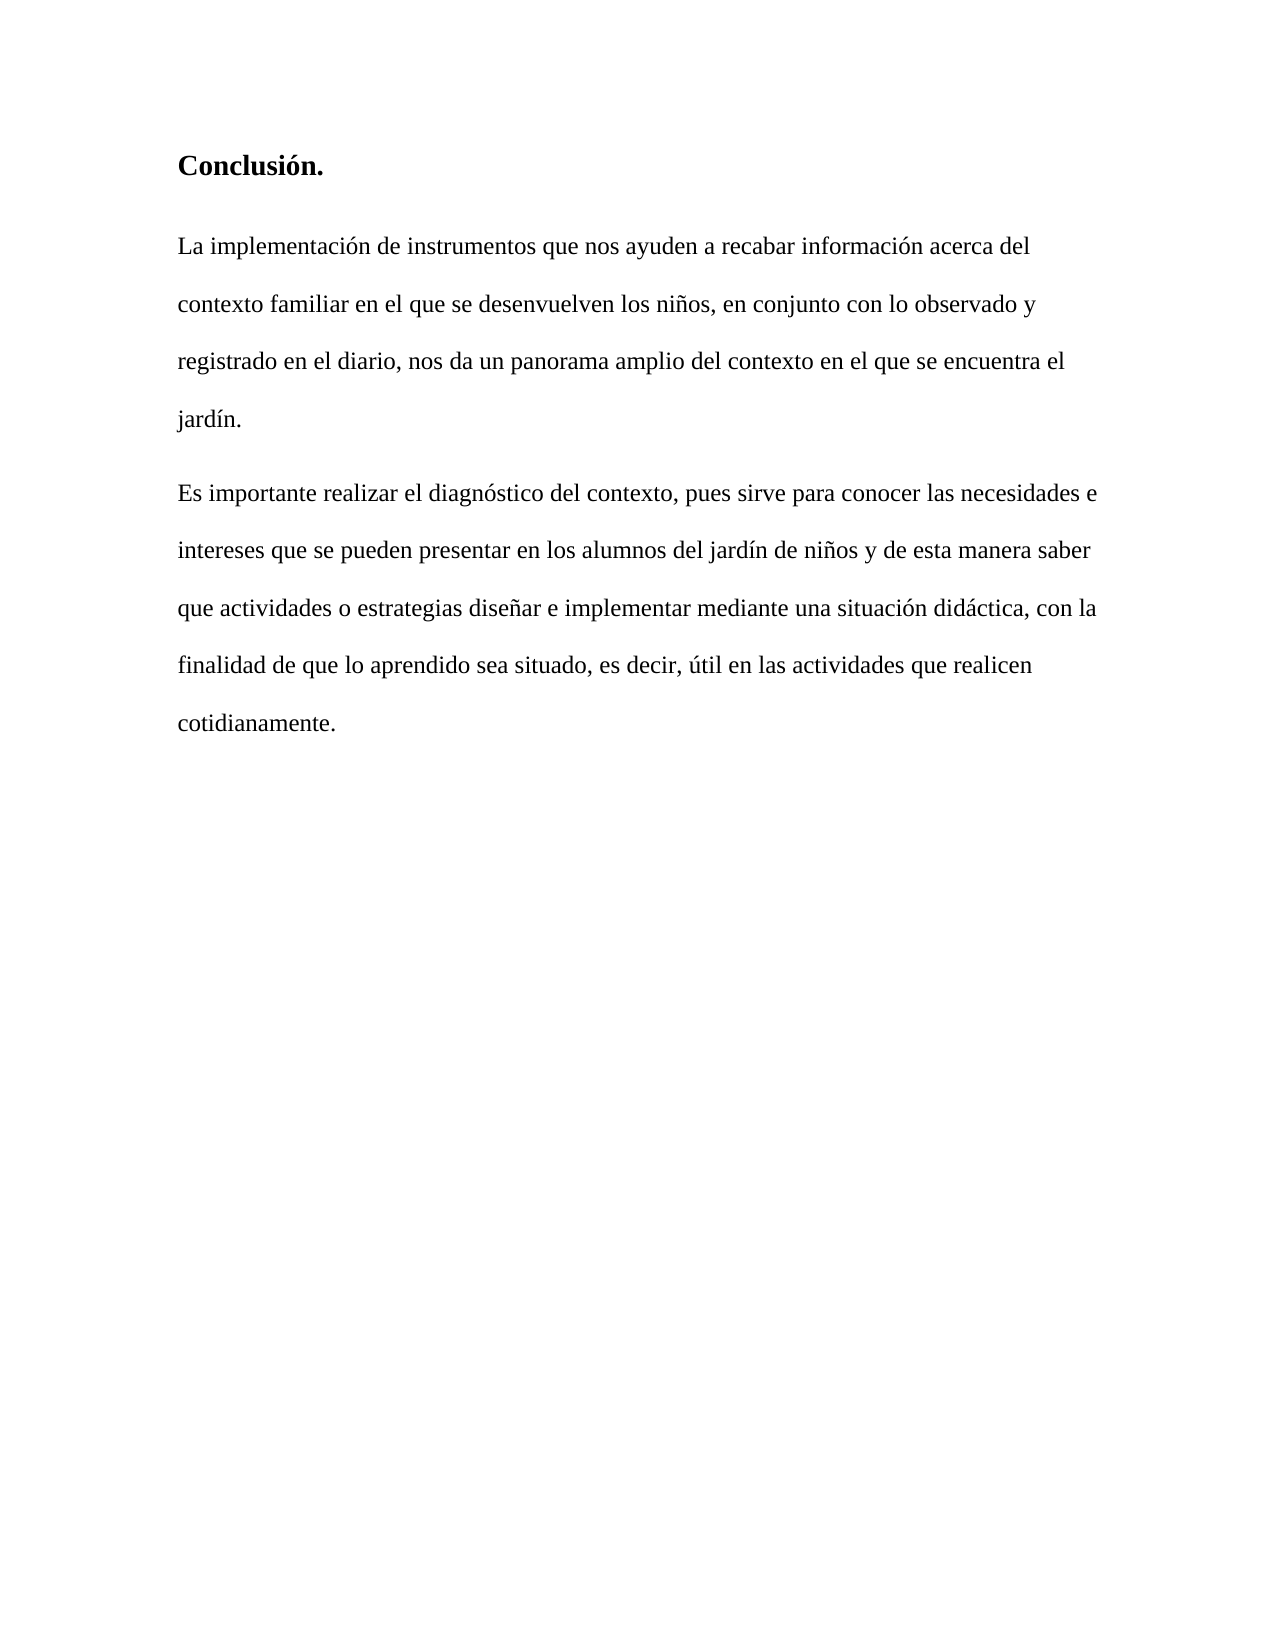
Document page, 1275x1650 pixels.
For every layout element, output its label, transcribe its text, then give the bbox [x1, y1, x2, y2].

text La implementación de instrumentos que nos ayuden a recabar información acerca del contexto familiar en el que se desenvuelven los niños, en conjunto con lo observado y registrado en el diario, nos da un panorama amplio del contexto en el que se encuentra el jardín. [177, 231, 1098, 433]
text Conclusión. [177, 148, 1098, 181]
text Es importante realizar el diagnóstico del contexto, pues sirve para conocer las necesidades e intereses que se pueden presentar en los alumnos del jardín de niños y de esta manera saber que actividades o estrategias diseñar e implementar mediante una situación didáctica, con la finalidad de que lo aprendido sea situado, es decir, útil en las actividades que realicen cotidianamente. [177, 478, 1098, 737]
